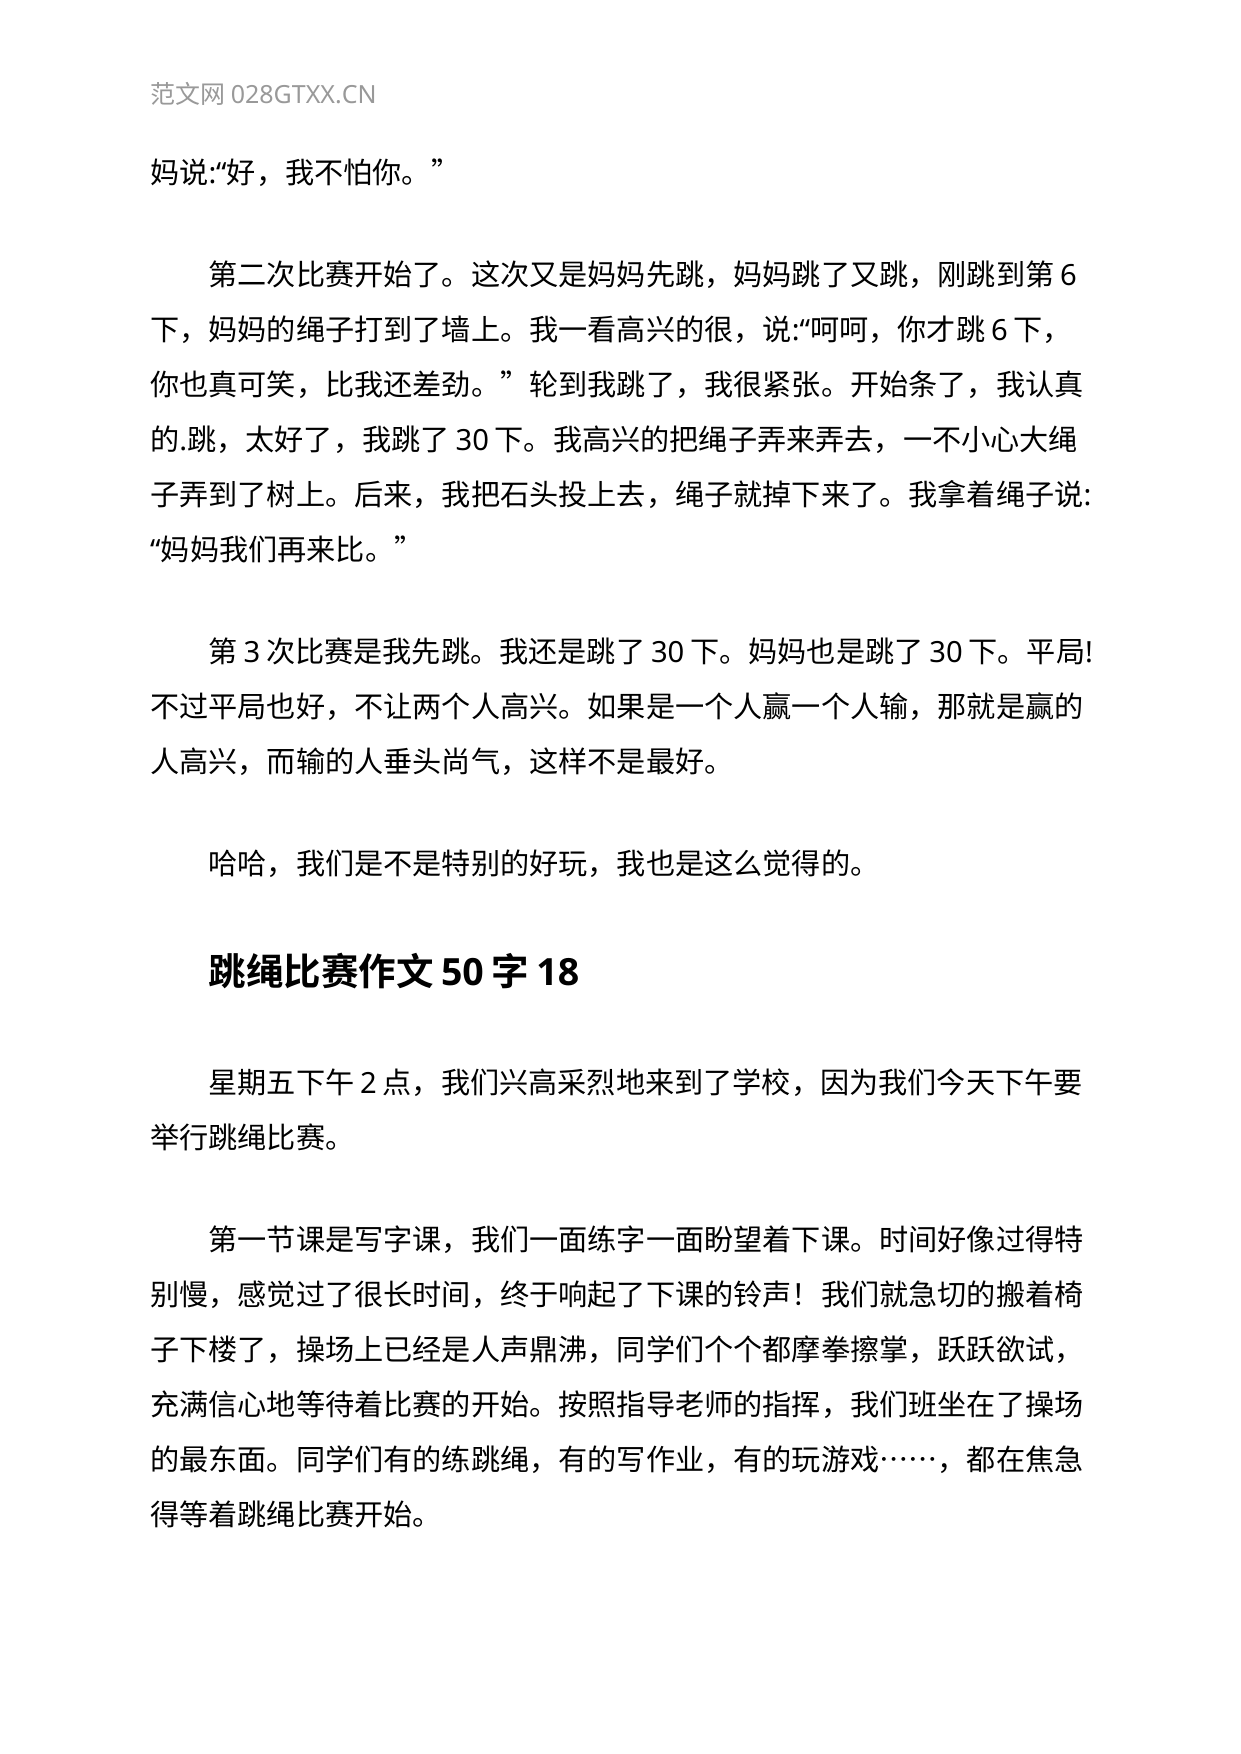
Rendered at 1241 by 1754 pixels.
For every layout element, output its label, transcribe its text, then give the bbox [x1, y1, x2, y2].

text 跳绳比赛作文50字18 [150, 942, 1090, 997]
text 星期五下午2点，我们兴高采烈地来到了学校，因为我们今天下午要举行跳绳比赛。 [150, 1060, 1090, 1157]
text 第二次比赛开始了。这次又是妈妈先跳，妈妈跳了又跳，刚跳到第6下，妈妈的绳子打到了墙上。我一看高兴的很，说:“呵呵，你才跳6下，你也真可笑，比我还差劲。”轮到我跳了，我很紧张。开始条了，我认真的.跳，太好了，我跳了30下。我高兴的把绳子弄来弄去，一不小心大绳子弄到了树上。后来，我把石头投上去，绳子就掉下来了。我拿着绳子说:“妈妈我们再来比。” [150, 252, 1090, 569]
text 哈哈，我们是不是特别的好玩，我也是这么觉得的。 [150, 841, 1090, 883]
text 第一节课是写字课，我们一面练字一面盼望着下课。时间好像过得特别慢，感觉过了很长时间，终于响起了下课的铃声！我们就急切的搬着椅子下楼了，操场上已经是人声鼎沸，同学们个个都摩拳擦掌，跃跃欲试，充满信心地等待着比赛的开始。按照指导老师的指挥，我们班坐在了操场的最东面。同学们有的练跳绳，有的写作业，有的玩游戏……，都在焦急得等着跳绳比赛开始。 [150, 1217, 1090, 1533]
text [150, 150, 1090, 192]
text 第3次比赛是我先跳。我还是跳了30下。妈妈也是跳了30下。平局!不过平局也好，不让两个人高兴。如果是一个人赢一个人输，那就是赢的人高兴，而输的人垂头尚气，这样不是最好。 [150, 629, 1090, 781]
